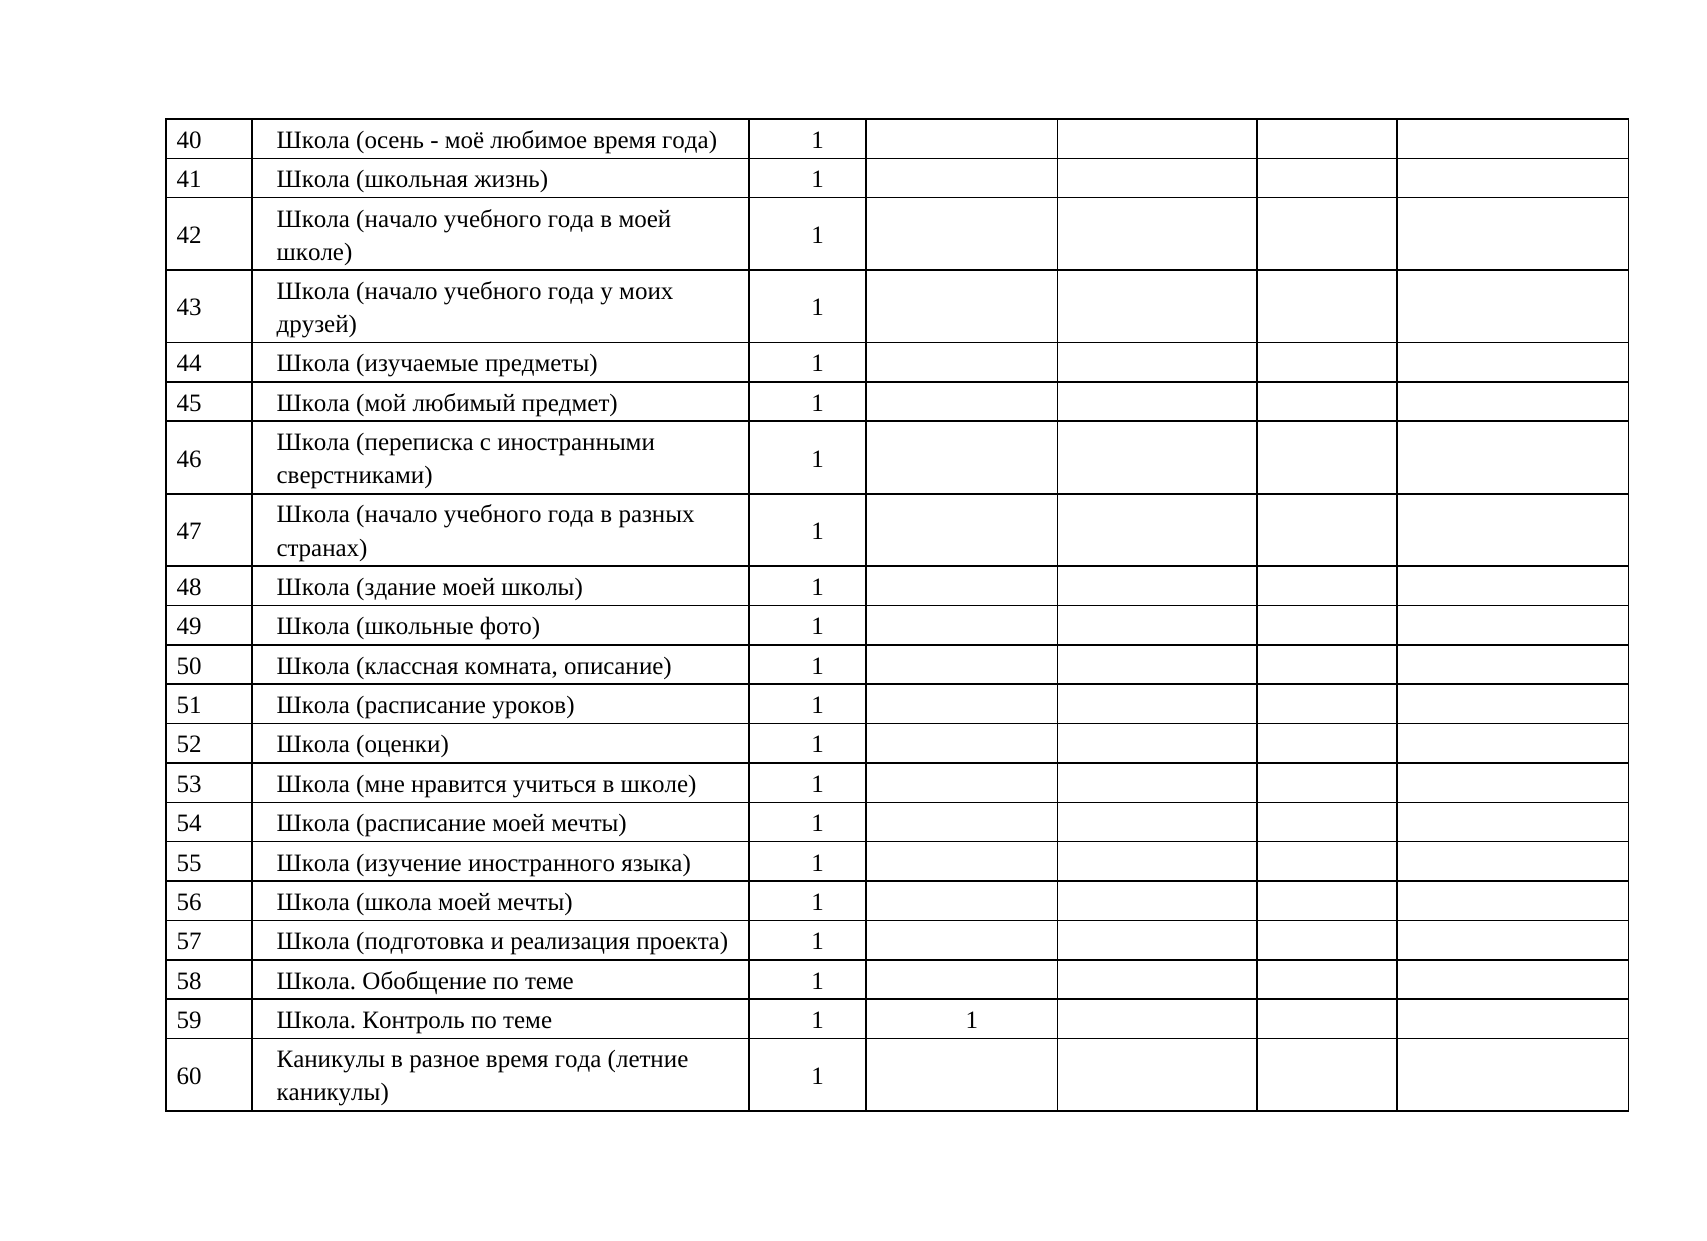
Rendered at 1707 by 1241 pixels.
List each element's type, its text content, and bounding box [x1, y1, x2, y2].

table_cell [1398, 159, 1628, 197]
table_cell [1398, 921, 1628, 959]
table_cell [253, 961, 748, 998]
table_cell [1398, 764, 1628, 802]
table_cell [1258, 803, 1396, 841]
table_cell [1258, 159, 1396, 197]
table_cell Школа (осень - моё любимое время года) [253, 120, 748, 157]
table_cell 47 [167, 495, 251, 565]
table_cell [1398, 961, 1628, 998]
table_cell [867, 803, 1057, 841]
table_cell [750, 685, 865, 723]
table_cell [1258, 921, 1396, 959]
table_cell Школа (мой любимый предмет) [253, 383, 748, 420]
table_cell [1258, 343, 1396, 381]
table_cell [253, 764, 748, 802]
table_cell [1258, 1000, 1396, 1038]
table_cell 1 [750, 567, 865, 604]
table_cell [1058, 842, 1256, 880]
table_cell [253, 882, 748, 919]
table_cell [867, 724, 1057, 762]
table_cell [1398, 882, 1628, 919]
table_cell [1398, 383, 1628, 420]
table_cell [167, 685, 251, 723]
table_cell [867, 422, 1057, 493]
table_cell 1 [750, 159, 865, 197]
table_cell [1258, 120, 1396, 157]
table_cell 46 [167, 422, 251, 493]
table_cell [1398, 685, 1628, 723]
table_cell [1398, 495, 1628, 565]
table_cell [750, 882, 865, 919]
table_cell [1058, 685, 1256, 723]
table_cell [1058, 606, 1256, 644]
table_cell 1 [750, 646, 865, 683]
table_cell [867, 271, 1057, 342]
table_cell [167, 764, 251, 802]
table_cell [1258, 422, 1396, 493]
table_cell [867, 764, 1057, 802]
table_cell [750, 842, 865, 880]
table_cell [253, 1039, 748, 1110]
table_cell [1058, 271, 1256, 342]
table_cell [867, 159, 1057, 197]
table_cell [1398, 606, 1628, 644]
table_cell [1258, 495, 1396, 565]
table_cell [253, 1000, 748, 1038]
table_cell 1 [750, 120, 865, 157]
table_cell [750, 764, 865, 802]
table_cell 45 [167, 383, 251, 420]
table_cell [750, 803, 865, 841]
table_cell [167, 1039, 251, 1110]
table_cell [1058, 343, 1256, 381]
table_cell Школа (начало учебного года в разных странах) [253, 495, 748, 565]
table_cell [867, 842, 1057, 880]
table_cell 43 [167, 271, 251, 342]
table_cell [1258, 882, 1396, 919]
table_cell 44 [167, 343, 251, 381]
table_cell 41 [167, 159, 251, 197]
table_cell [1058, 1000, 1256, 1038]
table_cell [1058, 383, 1256, 420]
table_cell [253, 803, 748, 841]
table_cell [1058, 198, 1256, 269]
table_cell Школа (здание моей школы) [253, 567, 748, 604]
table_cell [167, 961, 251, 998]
table_cell 1 [750, 198, 865, 269]
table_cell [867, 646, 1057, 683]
table_cell 1 [750, 383, 865, 420]
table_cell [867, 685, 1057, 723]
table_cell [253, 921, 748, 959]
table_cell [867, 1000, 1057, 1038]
table_cell [1258, 567, 1396, 604]
table_cell [1058, 422, 1256, 493]
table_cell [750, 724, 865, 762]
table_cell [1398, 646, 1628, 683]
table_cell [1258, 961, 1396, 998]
table_cell [1398, 271, 1628, 342]
table_cell [1058, 567, 1256, 604]
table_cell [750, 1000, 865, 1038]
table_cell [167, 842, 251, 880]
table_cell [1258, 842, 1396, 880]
table_cell Школа (начало учебного года у моих друзей) [253, 271, 748, 342]
table_cell [867, 567, 1057, 604]
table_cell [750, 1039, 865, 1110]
table_cell Школа (школьные фото) [253, 606, 748, 644]
table_cell [1058, 495, 1256, 565]
table_cell [1258, 606, 1396, 644]
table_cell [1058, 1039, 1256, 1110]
table_cell [1398, 422, 1628, 493]
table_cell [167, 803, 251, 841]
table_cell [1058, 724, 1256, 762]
table_cell 1 [750, 495, 865, 565]
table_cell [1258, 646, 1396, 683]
table_cell [867, 120, 1057, 157]
table_cell Школа (начало учебного года в моей школе) [253, 198, 748, 269]
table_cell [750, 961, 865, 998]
table_cell [867, 383, 1057, 420]
table_cell 50 [167, 646, 251, 683]
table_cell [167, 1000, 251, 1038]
table_cell Школа (изучаемые предметы) [253, 343, 748, 381]
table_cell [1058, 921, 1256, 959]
table_cell 48 [167, 567, 251, 604]
table_cell 1 [750, 271, 865, 342]
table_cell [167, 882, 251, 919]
table_cell [1058, 159, 1256, 197]
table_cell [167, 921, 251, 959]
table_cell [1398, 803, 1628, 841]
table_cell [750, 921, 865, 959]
table_cell 1 [750, 606, 865, 644]
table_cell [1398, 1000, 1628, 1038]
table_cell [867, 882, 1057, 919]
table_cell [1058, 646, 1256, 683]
table_cell [1398, 120, 1628, 157]
table_cell [867, 343, 1057, 381]
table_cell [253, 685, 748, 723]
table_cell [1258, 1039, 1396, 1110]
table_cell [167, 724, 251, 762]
table_cell Школа (переписка с иностранными сверстниками) [253, 422, 748, 493]
table_cell [1058, 120, 1256, 157]
table_cell 40 [167, 120, 251, 157]
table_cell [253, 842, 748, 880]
table_cell Школа (классная комната, описание) [253, 646, 748, 683]
table_cell 1 [750, 343, 865, 381]
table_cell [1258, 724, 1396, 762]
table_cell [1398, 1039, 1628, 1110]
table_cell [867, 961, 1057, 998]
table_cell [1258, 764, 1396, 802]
table_cell [1258, 198, 1396, 269]
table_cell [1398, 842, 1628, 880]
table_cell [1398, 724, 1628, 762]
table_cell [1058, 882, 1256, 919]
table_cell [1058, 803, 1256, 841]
table_cell 1 [750, 422, 865, 493]
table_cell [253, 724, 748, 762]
table_cell [1398, 567, 1628, 604]
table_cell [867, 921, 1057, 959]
table_cell [1398, 343, 1628, 381]
table_cell [867, 495, 1057, 565]
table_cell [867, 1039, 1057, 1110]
table_cell 49 [167, 606, 251, 644]
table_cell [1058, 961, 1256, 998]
table_cell Школа (школьная жизнь) [253, 159, 748, 197]
table_cell [1258, 271, 1396, 342]
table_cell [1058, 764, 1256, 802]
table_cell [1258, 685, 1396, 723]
table_cell [867, 198, 1057, 269]
table_cell 42 [167, 198, 251, 269]
table_cell [867, 606, 1057, 644]
table_cell [1258, 383, 1396, 420]
table_cell [1398, 198, 1628, 269]
